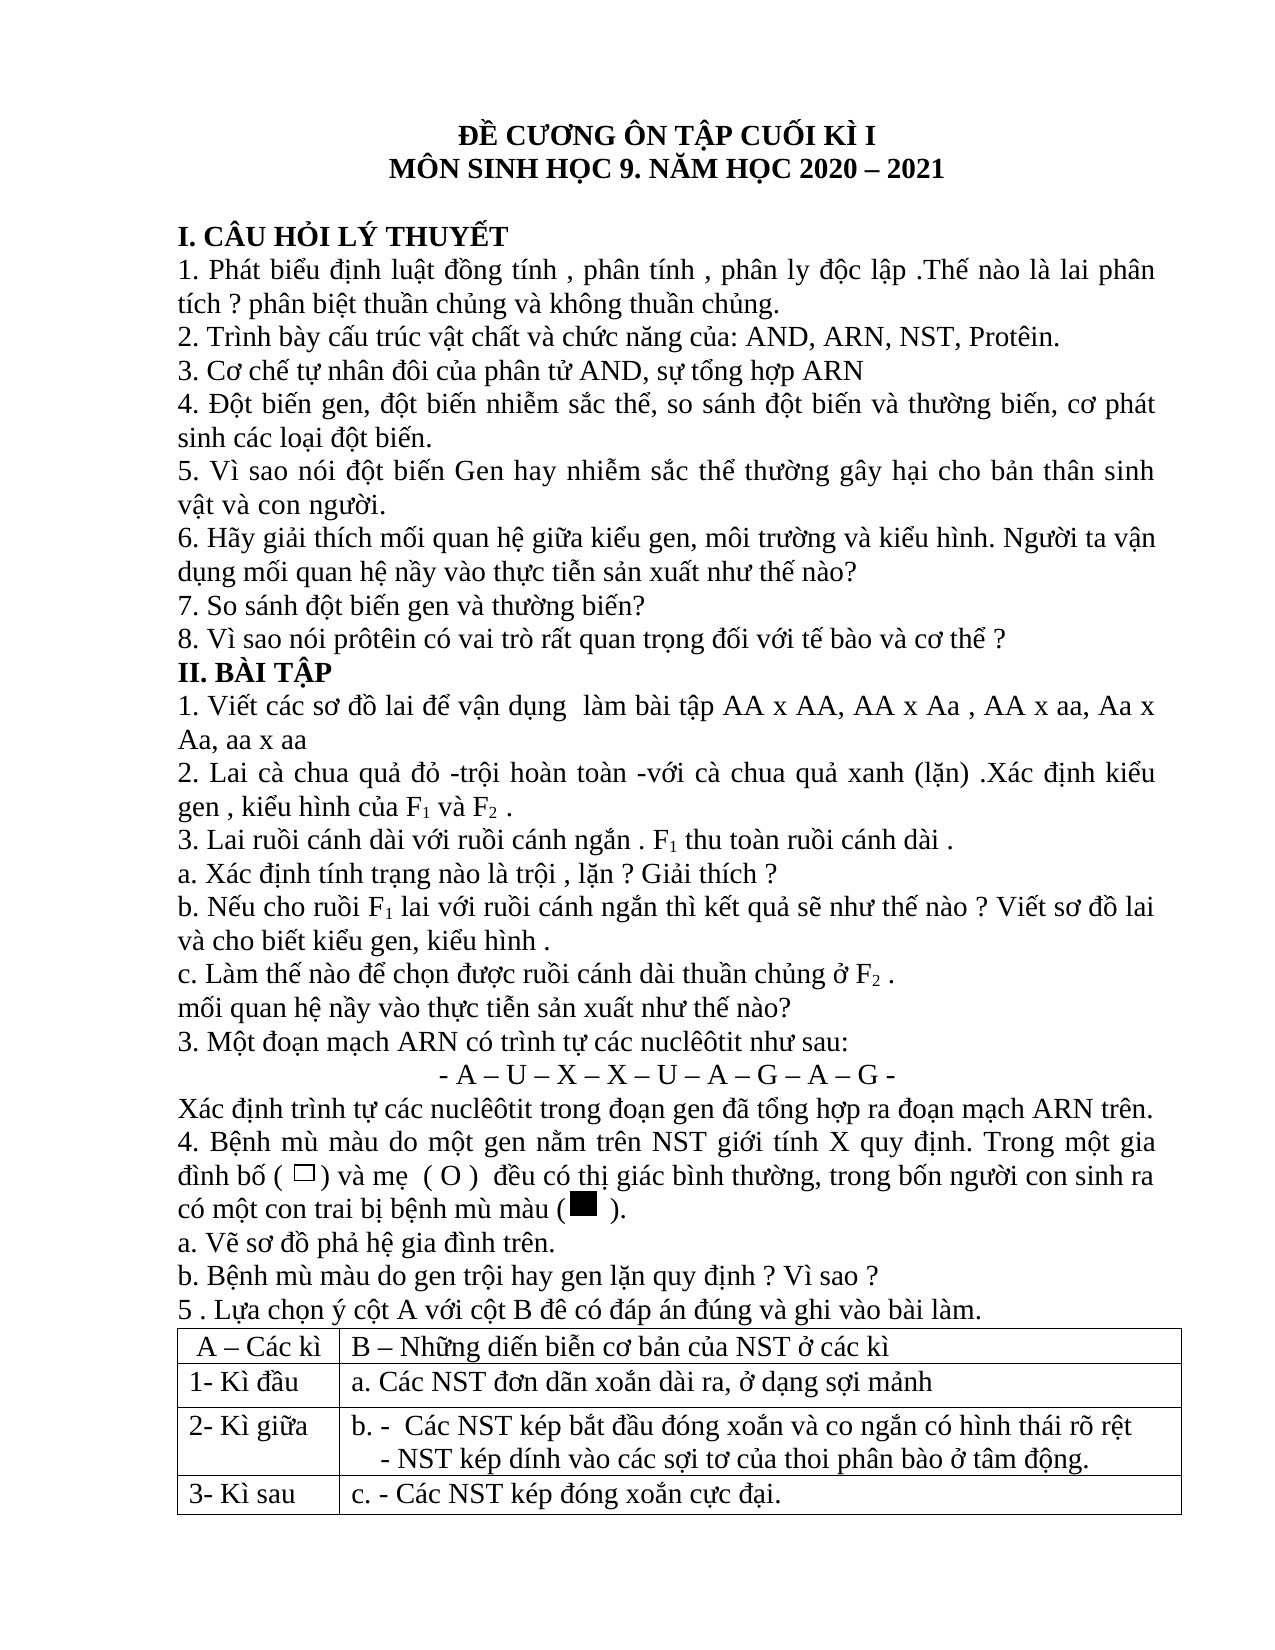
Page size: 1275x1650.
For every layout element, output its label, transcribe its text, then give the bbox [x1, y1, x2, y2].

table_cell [340, 1476, 1181, 1513]
table_cell 3- Kì sau [178, 1476, 339, 1513]
text 1. Phát biểu định luật đồng tính , phân tính , phân ly độc lập .Thế nào là lai phân tích ? phân biệt thuần chủng và không thuần chủng. [177, 252, 1157, 319]
table_cell a. Các NST đơn dãn xoắn dài ra, ở dạng sợi mảnh [340, 1364, 1181, 1407]
text mối quan hệ nầy vào thực tiễn sản xuất như thế nào? [177, 990, 1157, 1024]
text 5 . Lựa chọn ý cột A với cột B đê có đáp án đúng và ghi vào bài làm. [177, 1292, 1157, 1326]
text a. Vẽ sơ đồ phả hệ gia đình trên. [177, 1225, 1157, 1258]
table_cell 2- Kì giữa [178, 1408, 339, 1475]
text 3. Một đoạn mạch ARN có trình tự các nuclêôtit như sau: [177, 1024, 1157, 1057]
text b. Bệnh mù màu do gen trội hay gen lặn quy định ? Vì sao ? [177, 1258, 1157, 1292]
text ĐỀ CƯƠNG ÔN TẬP CUỐI KÌ I [177, 118, 1157, 152]
text 4. Đột biến gen, đột biến nhiễm sắc thể, so sánh đột biến và thường biến, cơ phát sinh các loại đột biến. [177, 386, 1157, 453]
text 5. Vì sao nói đột biến Gen hay nhiễm sắc thể thường gây hại cho bản thân sinh vật và con người. [177, 453, 1157, 521]
table_header B – Những diến biễn cơ bản của NST ở các kì [340, 1329, 1181, 1363]
text c. Làm thế nào để chọn được ruồi cánh dài thuần chủng ở F2 . [177, 957, 1157, 990]
text MÔN SINH HỌC 9. NĂM HỌC 2020 – 2021 [177, 152, 1157, 185]
text Xác định trình tự các nuclêôtit trong đoạn gen đã tổng hợp ra đoạn mạch ARN trên. [177, 1091, 1157, 1124]
text - A – U – X – X – U – A – G – A – G - [177, 1057, 1157, 1091]
text 2. Lai cà chua quả đỏ -trội hoàn toàn -với cà chua quả xanh (lặn) .Xác định kiểu gen , kiểu hình của F1 và F2 . [177, 755, 1157, 822]
table_cell 1- Kì đầu [178, 1364, 339, 1407]
text 7. So sánh đột biến gen và thường biến? [177, 588, 1157, 621]
text I. CÂU HỎI LÝ THUYẾT [177, 219, 1157, 252]
text 1. Viết các sơ đồ lai để vận dụng làm bài tập AA x AA, AA x Aa , AA x aa, Aa x Aa, aa x aa [177, 688, 1157, 755]
text 3. Lai ruồi cánh dài với ruồi cánh ngắn . F1 thu toàn ruồi cánh dài . [177, 822, 1157, 856]
table_header A – Các kì [178, 1329, 339, 1363]
text 6. Hãy giải thích mối quan hệ giữa kiểu gen, môi trường và kiểu hình. Người ta vận dụng mối quan hệ nầy vào thực tiễn sản xuất như thế nào? [177, 521, 1157, 588]
text 8. Vì sao nói prôtêin có vai trò rất quan trọng đối với tế bào và cơ thể ? [177, 621, 1157, 655]
text 2. Trình bày cấu trúc vật chất và chức năng của: AND, ARN, NST, Protêin. [177, 319, 1157, 353]
text ii. bài tập [177, 655, 1157, 688]
text 3. Cơ chế tự nhân đôi của phân tử AND, sự tổng hợp ARN [177, 353, 1157, 386]
text 4. Bệnh mù màu do một gen nằm trên NST giới tính X quy định. Trong một gia đình bố ( ) và mẹ ( O ) đều có thị giác bình thường, trong bốn người con sinh ra có một con trai bị bệnh mù màu ( ). [177, 1124, 1157, 1225]
table_cell b. - Các NST kép bắt đầu đóng xoắn và co ngắn có hình thái rõ rệt - NST kép dính vào các sợi tơ của thoi phân bào ở tâm động. [340, 1408, 1181, 1475]
text a. Xác định tính trạng nào là trội , lặn ? Giải thích ? [177, 856, 1157, 889]
text b. Nếu cho ruồi F1 lai với ruồi cánh ngắn thì kết quả sẽ như thế nào ? Viết sơ đồ lai và cho biết kiểu gen, kiểu hình . [177, 889, 1157, 957]
